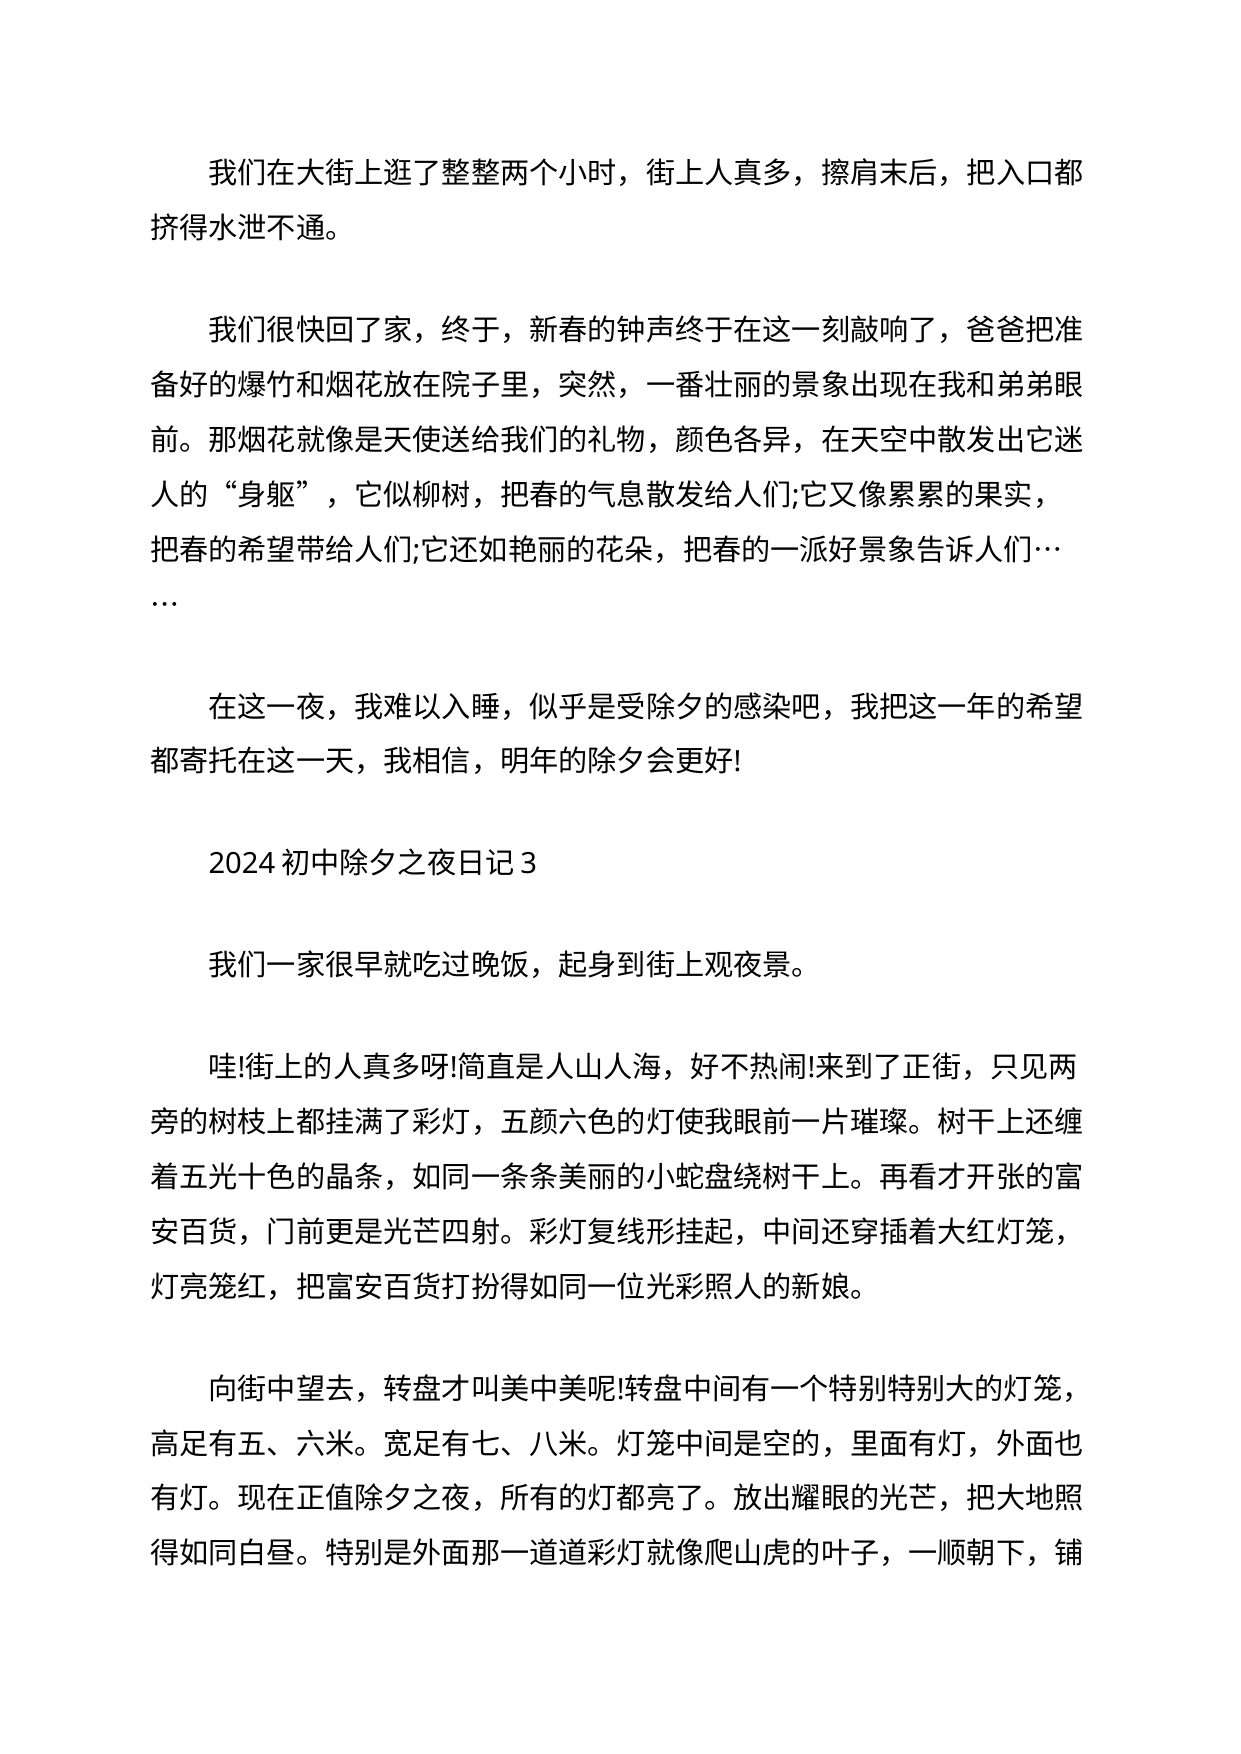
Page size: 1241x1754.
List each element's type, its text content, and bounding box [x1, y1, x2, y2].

text 哇!街上的人真多呀!简直是人山人海，好不热闹!来到了正街，只见两旁的树枝上都挂满了彩灯，五颜六色的灯使我眼前一片璀璨。树干上还缠着五光十色的晶条，如同一条条美丽的小蛇盘绕树干上。再看才开张的富安百货，门前更是光芒四射。彩灯复线形挂起，中间还穿插着大红灯笼，灯亮笼红，把富安百货打扮得如同一位光彩照人的新娘。 [150, 1044, 1090, 1306]
text 我们很快回了家，终于，新春的钟声终于在这一刻敲响了，爸爸把准备好的爆竹和烟花放在院子里，突然，一番壮丽的景象出现在我和弟弟眼前。那烟花就像是天使送给我们的礼物，颜色各异，在天空中散发出它迷人的“身躯”，它似柳树，把春的气息散发给人们;它又像累累的果实，把春的希望带给人们;它还如艳丽的花朵，把春的一派好景象告诉人们…… [150, 307, 1090, 624]
text 在这一夜，我难以入睡，似乎是受除夕的感染吧，我把这一年的希望都寄托在这一天，我相信，明年的除夕会更好! [150, 683, 1090, 780]
text 2024初中除夕之夜日记3 [150, 840, 1090, 882]
text 我们在大街上逛了整整两个小时，街上人真多，擦肩末后，把入口都挤得水泄不通。 [150, 150, 1090, 247]
text 我们一家很早就吃过晚饭，起身到街上观夜景。 [150, 942, 1090, 984]
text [150, 1365, 1090, 1572]
